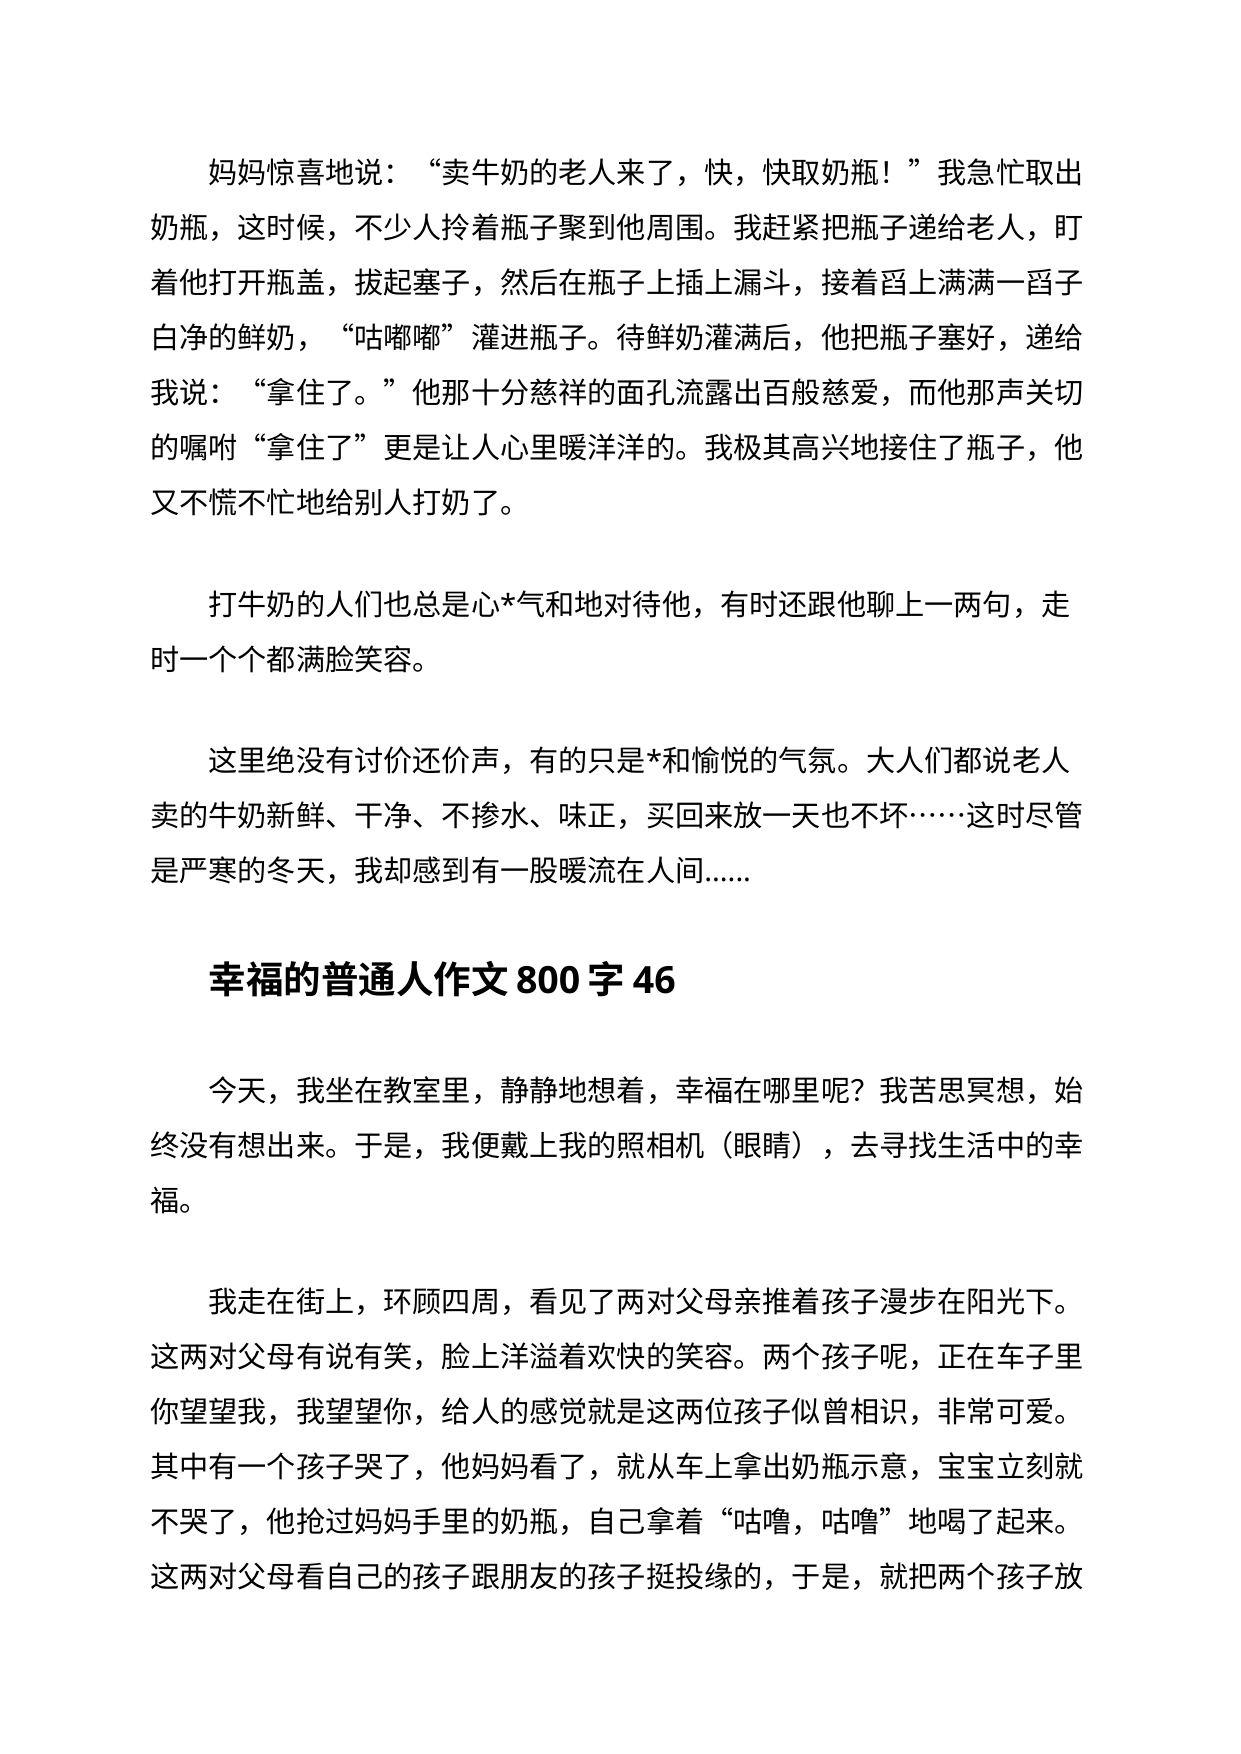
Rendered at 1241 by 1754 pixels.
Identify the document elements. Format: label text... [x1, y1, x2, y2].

text 幸福的普通人作文800字46 [150, 950, 1090, 1004]
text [150, 1279, 1090, 1596]
text 今天，我坐在教室里，静静地想着，幸福在哪里呢？我苦思冥想，始终没有想出来。于是，我便戴上我的照相机（眼睛），去寻找生活中的幸福。 [150, 1067, 1090, 1219]
text 打牛奶的人们也总是心*气和地对待他，有时还跟他聊上一两句，走时一个个都满脸笑容。 [150, 581, 1090, 678]
text 妈妈惊喜地说：“卖牛奶的老人来了，快，快取奶瓶！”我急忙取出奶瓶，这时候，不少人拎着瓶子聚到他周围。我赶紧把瓶子递给老人，盯着他打开瓶盖，拔起塞子，然后在瓶子上插上漏斗，接着舀上满满一舀子白净的鲜奶，“咕嘟嘟”灌进瓶子。待鲜奶灌满后，他把瓶子塞好，递给我说：“拿住了。”他那十分慈祥的面孔流露出百般慈爱，而他那声关切的嘱咐“拿住了”更是让人心里暖洋洋的。我极其高兴地接住了瓶子，他又不慌不忙地给别人打奶了。 [150, 150, 1090, 522]
text 这里绝没有讨价还价声，有的只是*和愉悦的气氛。大人们都说老人卖的牛奶新鲜、干净、不掺水、味正，买回来放一天也不坏……这时尽管是严寒的冬天，我却感到有一股暖流在人间...... [150, 738, 1090, 890]
